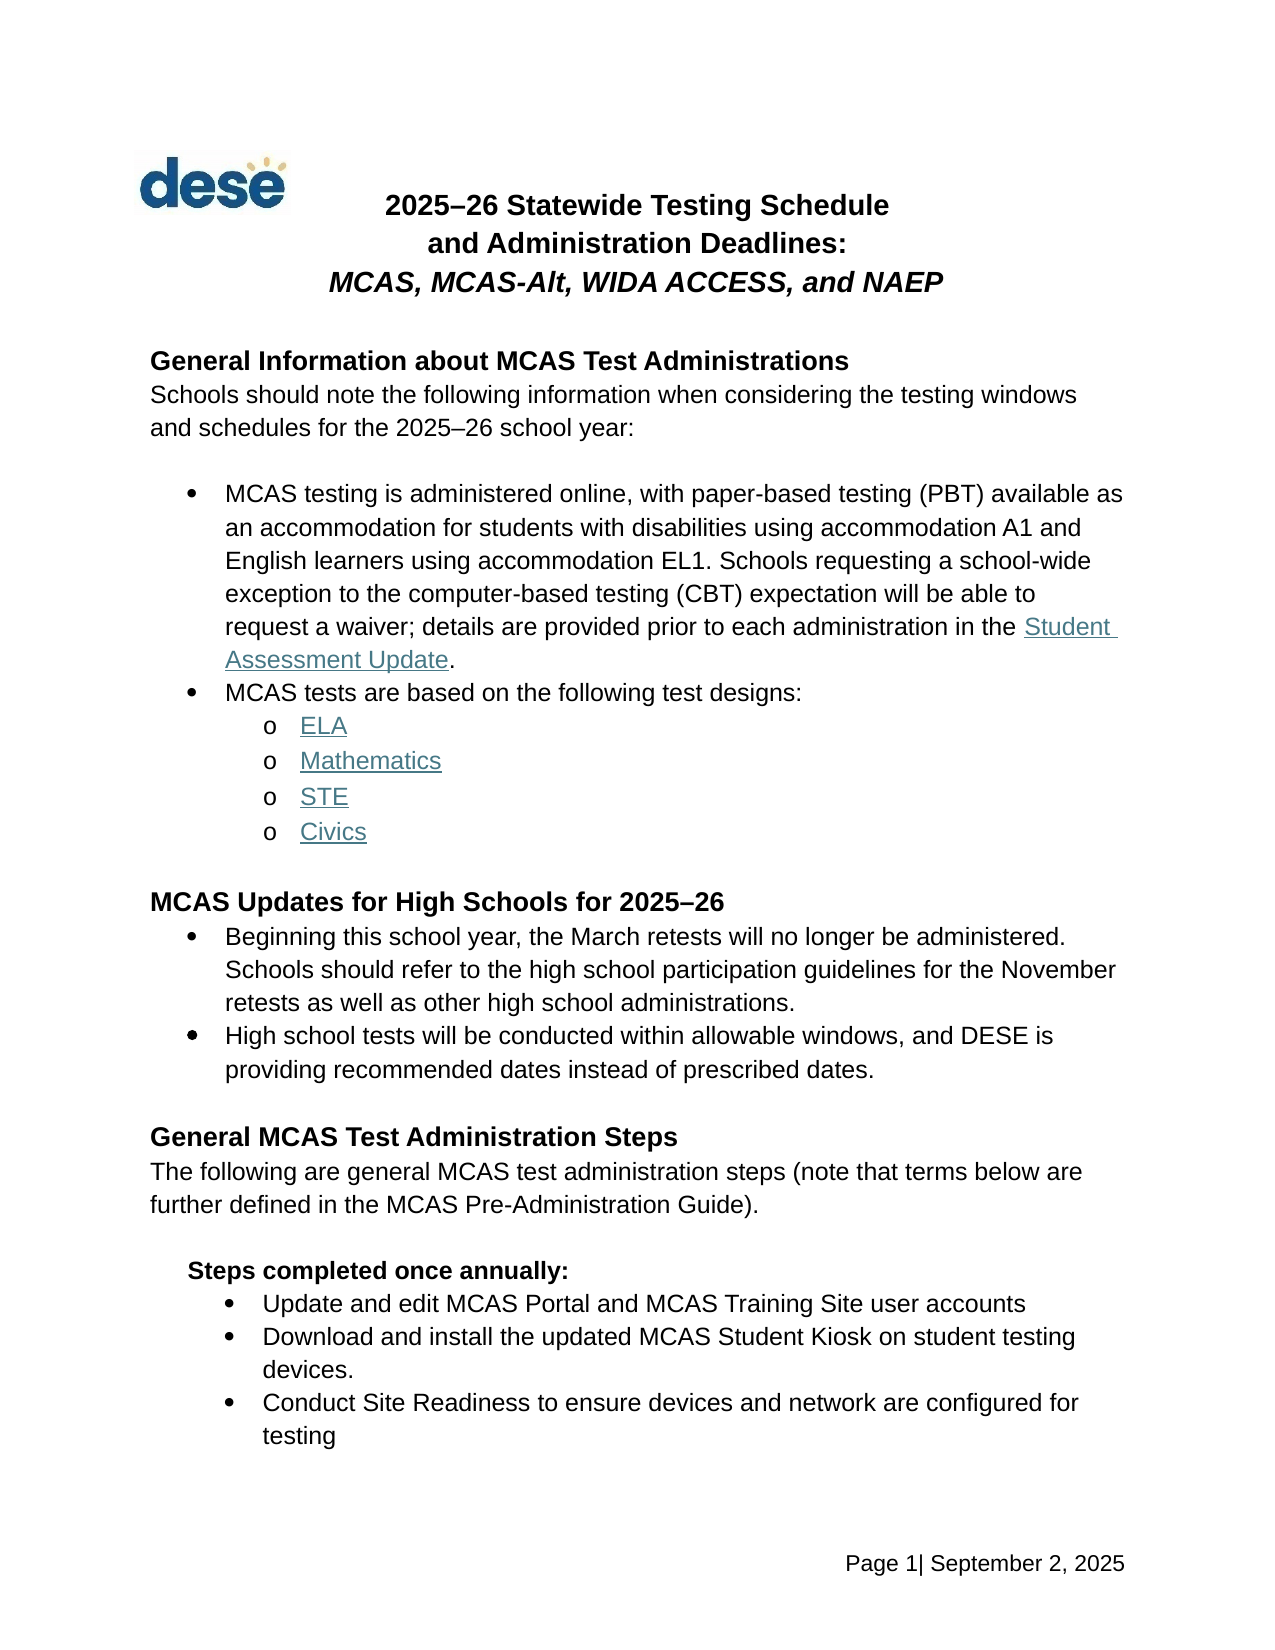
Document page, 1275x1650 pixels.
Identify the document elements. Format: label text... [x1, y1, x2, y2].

subtitle MCAS Updates for High Schools for 2025–26 [150, 886, 1125, 917]
subtitle 2025–26 Statewide Testing Schedule and Administration Deadlines: MCAS, MCAS-Alt, WIDA ACCESS, and NAEP [150, 187, 1125, 298]
picture [133, 150, 292, 215]
list MCAS tests are based on the following test designs: [187, 678, 1125, 707]
list Mathematics [262, 746, 1125, 777]
text Schools should note the following information when considering the testing windows and schedules for the 2025–26 school year: [150, 380, 1125, 442]
list High school tests will be conducted within allowable windows, and DESE is providing recommended dates instead of prescribed dates. [187, 1021, 1125, 1083]
text The following are general MCAS test administration steps (note that terms below are further defined in the MCAS Pre-Administration Guide). [150, 1157, 1125, 1218]
list Conduct Site Readiness to ensure devices and network are configured for testing [225, 1388, 1125, 1450]
list STE [262, 782, 1125, 813]
list Download and install the updated MCAS Student Kiosk on student testing devices. [225, 1322, 1125, 1384]
list Civics [262, 817, 1125, 848]
list MCAS testing is administered online, with paper-based testing (PBT) available as an accommodation for students with disabilities using accommodation A1 and English learners using accommodation EL1. Schools requesting a school-wide exception to the computer-based testing (CBT) expectation will be able to request a waiver; details are provided prior to each administration in the Student Assessment Update. [187, 479, 1125, 673]
list Update and edit MCAS Portal and MCAS Training Site user accounts [225, 1289, 1125, 1318]
text Steps completed once annually: [187, 1256, 1125, 1284]
subtitle General Information about MCAS Test Administrations [150, 344, 1125, 376]
list ELA [262, 711, 1125, 742]
list Beginning this school year, the March retests will no longer be administered. Schools should refer to the high school participation guidelines for the November retests as well as other high school administrations. [187, 922, 1125, 1017]
subtitle General MCAS Test Administration Steps [150, 1121, 1125, 1152]
